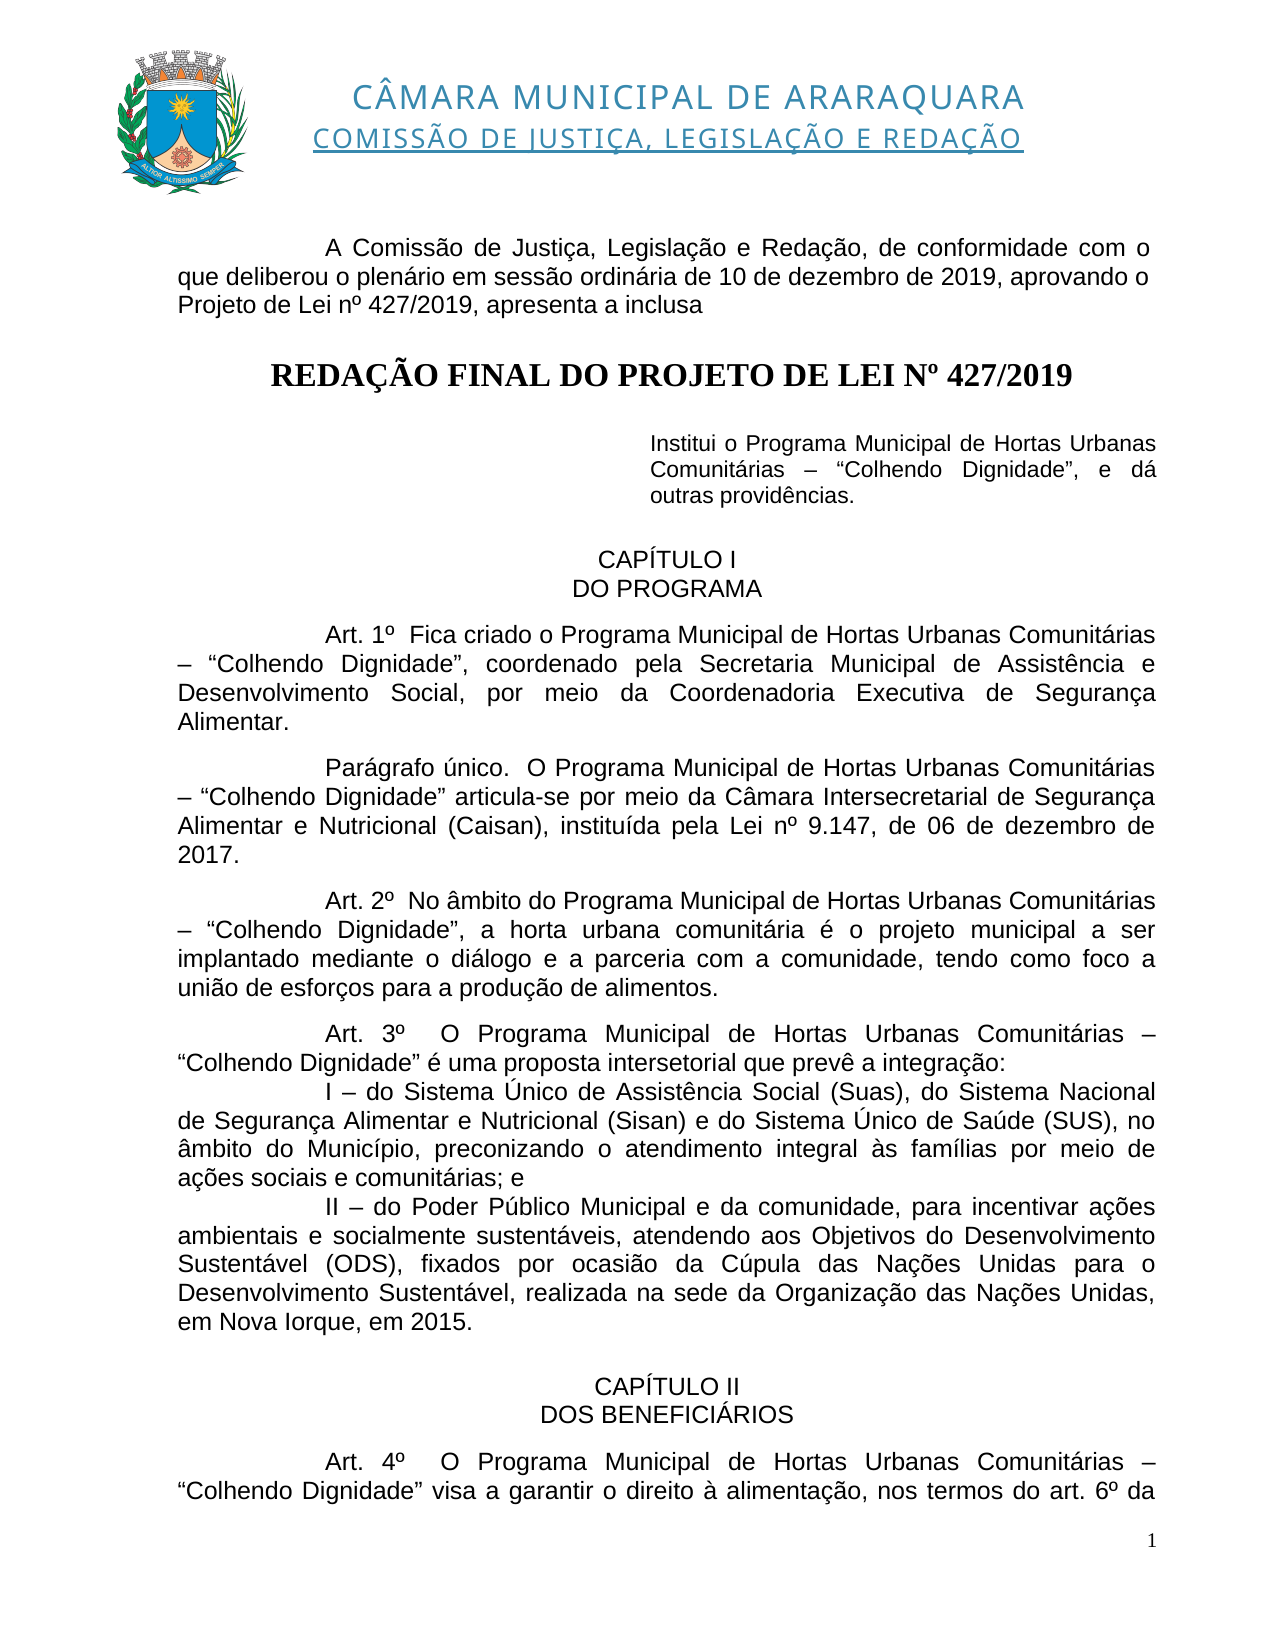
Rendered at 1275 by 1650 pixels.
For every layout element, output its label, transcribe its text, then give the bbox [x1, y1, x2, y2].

text CAPÍTULO I [177, 545, 1157, 573]
text Institui o Programa Municipal de Hortas Urbanas Comunitárias – “Colhendo Dignidade”, e dá outras providências. [650, 430, 1157, 509]
text A Comissão de Justiça, Legislação e Redação, de conformidade com o que deliberou o plenário em sessão ordinária de 10 de dezembro de 2019, aprovando o Projeto de Lei nº 427/2019, apresenta a inclusa [177, 233, 1152, 319]
text Art. 2º No âmbito do Programa Municipal de Hortas Urbanas Comunitárias – “Colhendo Dignidade”, a horta urbana comunitária é o projeto municipal a ser implantado mediante o diálogo e a parceria com a comunidade, tendo como foco a união de esforços para a produção de alimentos. [177, 886, 1157, 1001]
text I – do Sistema Único de Assistência Social (Suas), do Sistema Nacional de Segurança Alimentar e Nutricional (Sisan) e do Sistema Único de Saúde (SUS), no âmbito do Município, preconizando o atendimento integral às famílias por meio de ações sociais e comunitárias; e [177, 1077, 1157, 1192]
text Parágrafo único. O Programa Municipal de Hortas Urbanas Comunitárias – “Colhendo Dignidade” articula-se por meio da Câmara Intersecretarial de Segurança Alimentar e Nutricional (Caisan), instituída pela Lei nº 9.147, de 06 de dezembro de 2017. [177, 753, 1157, 868]
text DO PROGRAMA [177, 573, 1157, 602]
text CAPÍTULO II [177, 1372, 1157, 1400]
text Art. 1º Fica criado o Programa Municipal de Hortas Urbanas Comunitárias – “Colhendo Dignidade”, coordenado pela Secretaria Municipal de Assistência e Desenvolvimento Social, por meio da Coordenadoria Executiva de Segurança Alimentar. [177, 620, 1157, 735]
picture [117, 50, 249, 195]
text REDAÇÃO FINAL DO PROJETO DE LEI Nº 427/2019 [177, 355, 1166, 394]
text II – do Poder Público Municipal e da comunidade, para incentivar ações ambientais e socialmente sustentáveis, atendendo aos Objetivos do Desenvolvimento Sustentável (ODS), fixados por ocasião da Cúpula das Nações Unidas para o Desenvolvimento Sustentável, realizada na sede da Organização das Nações Unidas, em Nova Iorque, em 2015. [177, 1192, 1157, 1336]
text DOS BENEFICIÁRIOS [177, 1400, 1157, 1429]
text Art. 3º O Programa Municipal de Hortas Urbanas Comunitárias – “Colhendo Dignidade” é uma proposta intersetorial que prevê a integração: [177, 1019, 1157, 1077]
